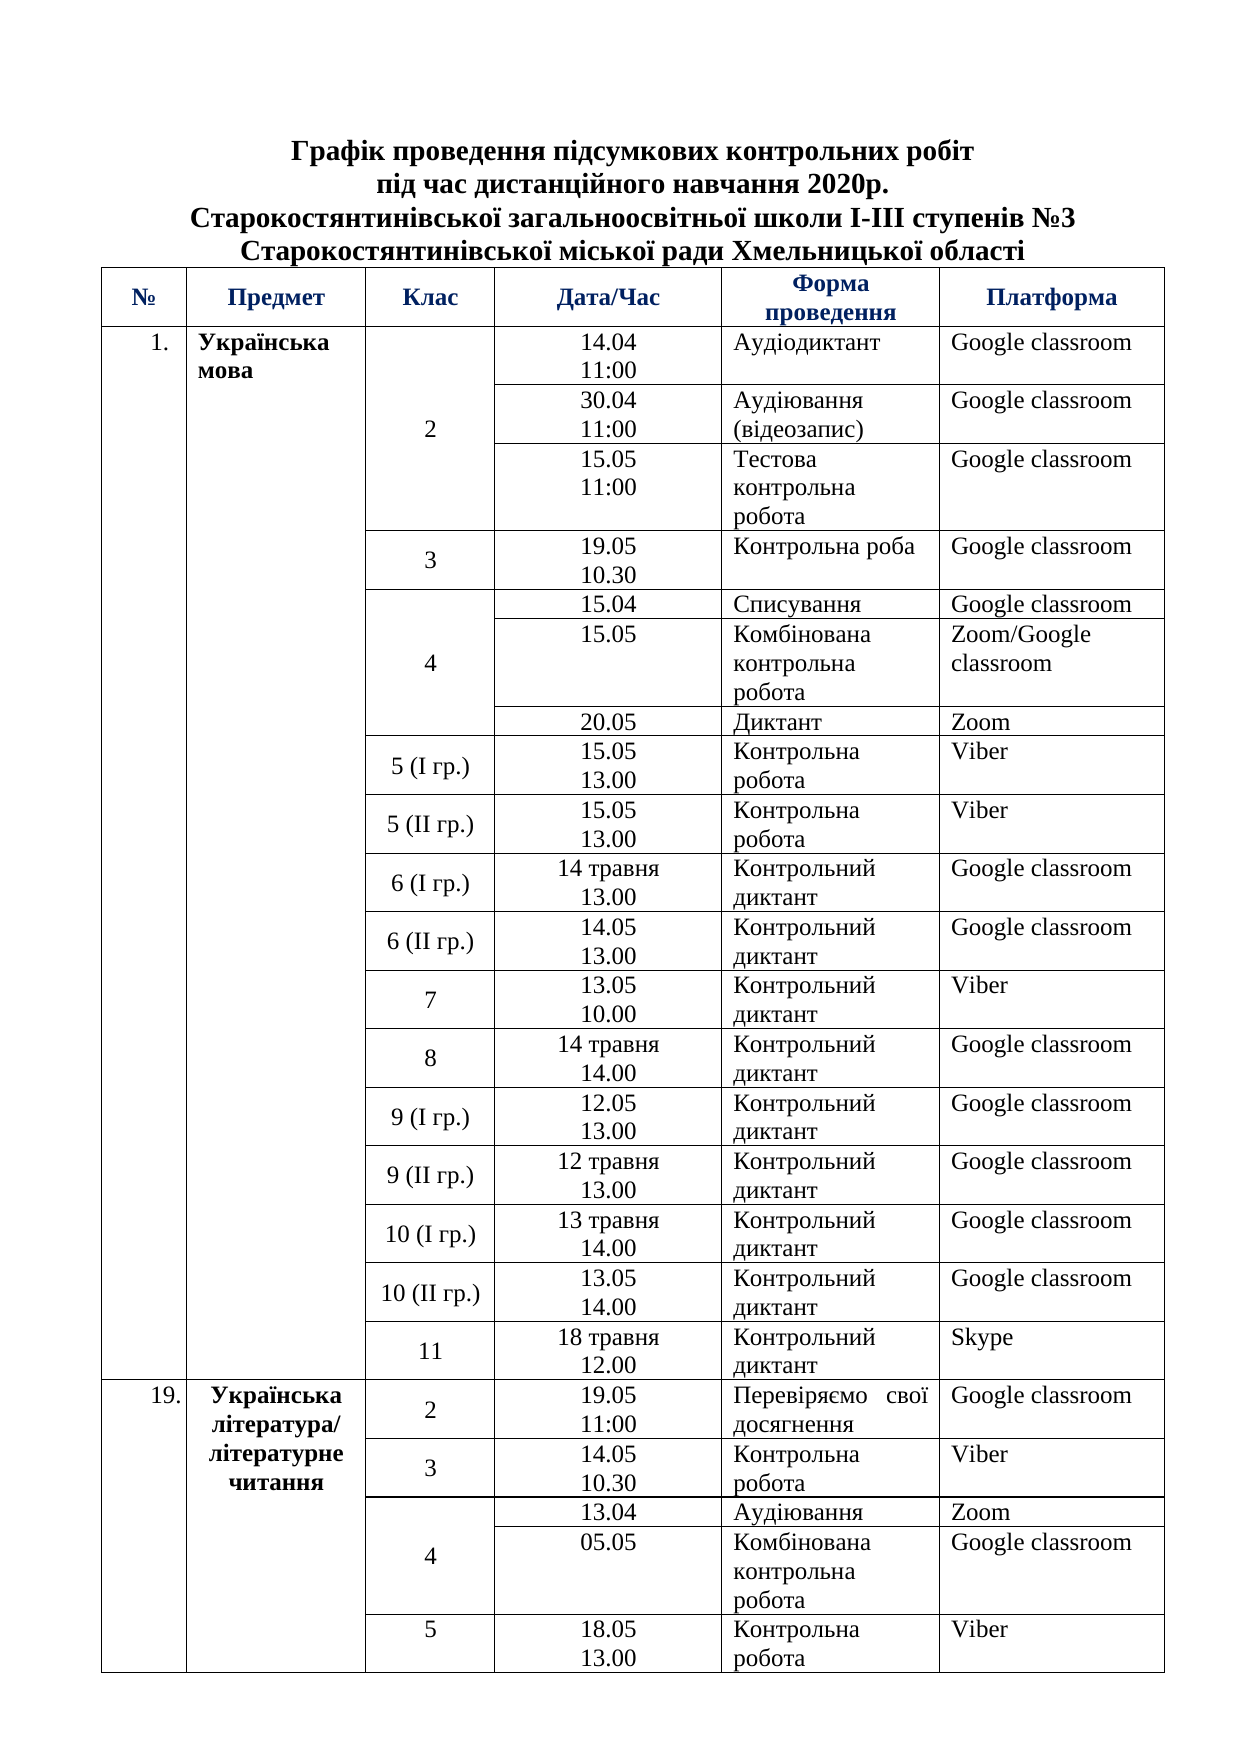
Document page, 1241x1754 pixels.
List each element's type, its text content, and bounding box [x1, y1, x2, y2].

table_cell 12.05 13.00 [495, 1088, 721, 1145]
table_cell 9 (І гр.) [366, 1088, 494, 1145]
table_cell 3 [366, 1439, 494, 1496]
table_cell Viber [940, 1615, 1164, 1672]
table_cell Google classroom [940, 854, 1164, 911]
table_cell 6 (І гр.) [366, 854, 494, 911]
table_cell 2 [366, 1380, 494, 1438]
table_cell 14.05 13.00 [495, 912, 721, 969]
table_cell Skype [940, 1322, 1164, 1379]
table_cell Українська мова [187, 327, 365, 1379]
table_cell 20.05 [495, 707, 721, 735]
table_cell 13 травня 14.00 [495, 1205, 721, 1262]
table_cell Google classroom [940, 1263, 1164, 1321]
table_cell 18.05 13.00 [495, 1615, 721, 1672]
table_cell Zoom [940, 707, 1164, 735]
table_cell Контрольний диктант [722, 971, 939, 1028]
table_cell 5 (І гр.) [366, 736, 494, 794]
table_cell 5 [366, 1615, 494, 1672]
table_cell Google classroom [940, 590, 1164, 618]
table_cell 10 (ІІ гр.) [366, 1263, 494, 1321]
table_cell 15.05 13.00 [495, 795, 721, 852]
table_header Форма проведення [722, 268, 939, 326]
table_cell Контрольний диктант [722, 1029, 939, 1087]
table_cell 18 травня 12.00 [495, 1322, 721, 1379]
table_cell 13.05 14.00 [495, 1263, 721, 1321]
table_cell Контрольний диктант [722, 1263, 939, 1321]
table_cell Google classroom [940, 1527, 1164, 1613]
table_cell Google classroom [940, 1205, 1164, 1262]
table_cell Viber [940, 971, 1164, 1028]
table_cell Google classroom [940, 385, 1164, 443]
table_cell 05.05 [495, 1527, 721, 1613]
table_cell 15.04 [495, 590, 721, 618]
table_cell 14 травня 13.00 [495, 854, 721, 911]
table_cell 30.04 11:00 [495, 385, 721, 443]
table_cell 14.04 11:00 [495, 327, 721, 384]
table_cell Контрольний диктант [722, 1205, 939, 1262]
table_cell Viber [940, 795, 1164, 852]
table_cell 5 (ІІ гр.) [366, 795, 494, 852]
table_cell Контрольна робота [722, 795, 939, 852]
table_cell 15.05 11:00 [495, 444, 721, 530]
table_cell Комбінована контрольна робота [722, 1527, 939, 1613]
table_cell Контрольна роба [722, 531, 939, 588]
table_cell Google classroom [940, 444, 1164, 530]
table_cell Контрольний диктант [722, 854, 939, 911]
table_cell 13.04 [495, 1498, 721, 1526]
table_cell Тестова контрольна робота [722, 444, 939, 530]
table_cell 4 [366, 1498, 494, 1613]
table_cell 3 [366, 531, 494, 588]
table_cell Контрольна робота [722, 1615, 939, 1672]
table_cell 11 [366, 1322, 494, 1379]
text Старокостянтинівської загальноосвітньої школи І-ІІІ ступенів №3 Старокостянтинівської міської ради Хмельницької області [187, 200, 1078, 267]
text Графік проведення підсумкових контрольних робіт [187, 133, 1078, 166]
table_cell 6 (ІІ гр.) [366, 912, 494, 969]
table_header № [102, 268, 186, 326]
table_cell Google classroom [940, 1380, 1164, 1438]
table_cell Viber [940, 736, 1164, 794]
table_cell Контрольна робота [722, 1439, 939, 1496]
table_cell Комбінована контрольна робота [722, 619, 939, 706]
table_cell Google classroom [940, 531, 1164, 588]
table_cell 19.05 11:00 [495, 1380, 721, 1438]
table_cell 2 [366, 327, 494, 530]
table_cell Google classroom [940, 327, 1164, 384]
table_cell Контрольна робота [722, 736, 939, 794]
table_cell Google classroom [940, 1146, 1164, 1204]
table_cell 12 травня 13.00 [495, 1146, 721, 1204]
table_cell 15.05 13.00 [495, 736, 721, 794]
table_cell 13.05 10.00 [495, 971, 721, 1028]
table_header Клас [366, 268, 494, 326]
table_cell 7 [366, 971, 494, 1028]
table_header Платформа [940, 268, 1164, 326]
table_cell 8 [366, 1029, 494, 1087]
table_header Предмет [187, 268, 365, 326]
table_cell Українська література/ літературне читання [187, 1380, 365, 1672]
table_cell Контрольний диктант [722, 1088, 939, 1145]
table_cell 19.05 10.30 [495, 531, 721, 588]
table_cell Viber [940, 1439, 1164, 1496]
table_cell Списування [722, 590, 939, 618]
table_cell [102, 327, 186, 1379]
table_cell Перевіряємо свої досягнення [722, 1380, 939, 1438]
table_cell Контрольний диктант [722, 1146, 939, 1204]
table_cell 14.05 10.30 [495, 1439, 721, 1496]
table_cell 14 травня 14.00 [495, 1029, 721, 1087]
table_cell Аудіювання [722, 1498, 939, 1526]
text під час дистанційного навчання 2020р. [187, 166, 1078, 200]
table_cell Аудіодиктант [722, 327, 939, 384]
table_cell Аудіювання (відеозапис) [722, 385, 939, 443]
table_cell 4 [366, 590, 494, 735]
table_cell 10 (І гр.) [366, 1205, 494, 1262]
table_cell 15.05 [495, 619, 721, 706]
table_cell Контрольний диктант [722, 912, 939, 969]
table_cell Контрольний диктант [722, 1322, 939, 1379]
table_cell Google classroom [940, 912, 1164, 969]
table_header Дата/Час [495, 268, 721, 326]
table_cell Google classroom [940, 1029, 1164, 1087]
table_cell Zoom/Google classroom [940, 619, 1164, 706]
table_cell [102, 1380, 186, 1672]
table_cell Диктант [722, 707, 939, 735]
table_cell Google classroom [940, 1088, 1164, 1145]
table_cell 9 (ІІ гр.) [366, 1146, 494, 1204]
table_cell Zoom [940, 1498, 1164, 1526]
